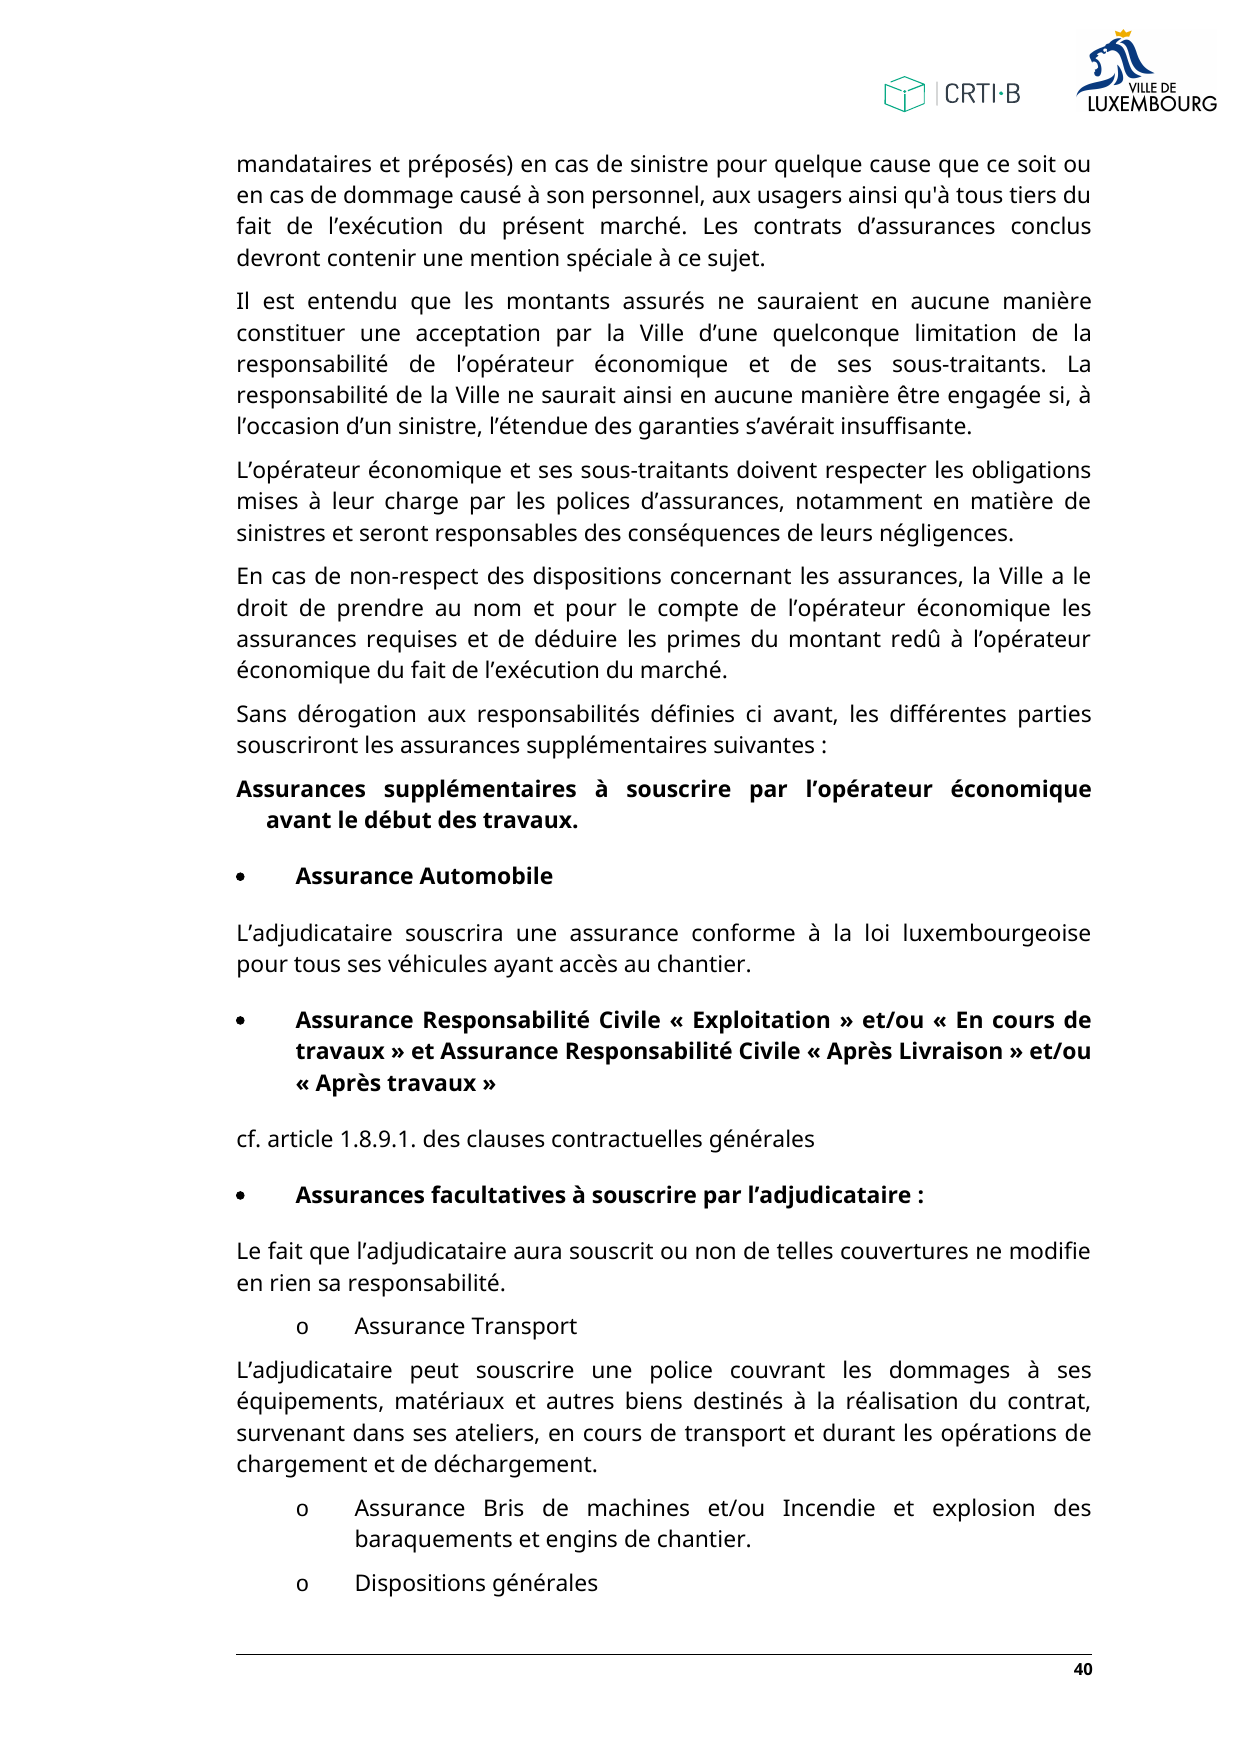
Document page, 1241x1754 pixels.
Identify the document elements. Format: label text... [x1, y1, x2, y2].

text Assurances supplémentaires à souscrire par l’opérateur économique avant le début des travaux. [236, 773, 1092, 835]
text Il est entendu que les montants assurés ne sauraient en aucune manière constituer une acceptation par la Ville d’une quelconque limitation de la responsabilité de l’opérateur économique et de ses sous-traitants. La responsabilité de la Ville ne saurait ainsi en aucune manière être engagée si, à l’occasion d’un sinistre, l’étendue des garanties s’avérait insuffisante. [236, 285, 1092, 441]
list Assurance Transport [295, 1310, 1092, 1342]
picture [1076, 29, 1217, 112]
text Sans dérogation aux responsabilités définies ci avant, les différentes parties souscriront les assurances supplémentaires suivantes : [236, 698, 1092, 760]
list Assurances facultatives à souscrire par l’adjudicataire : [236, 1179, 1092, 1210]
list Assurance Automobile [236, 860, 1092, 891]
list Dispositions générales [295, 1567, 1092, 1598]
text L’adjudicataire peut souscrire une police couvrant les dommages à ses équipements, matériaux et autres biens destinés à la réalisation du contrat, survenant dans ses ateliers, en cours de transport et durant les opérations de chargement et de déchargement. [236, 1354, 1092, 1479]
list Assurance Bris de machines et/ou Incendie et explosion des baraquements et engins de chantier. [295, 1492, 1092, 1554]
text L’opérateur économique et ses sous-traitants doivent respecter les obligations mises à leur charge par les polices d’assurances, notamment en matière de sinistres et seront responsables des conséquences de leurs négligences. [236, 454, 1092, 548]
text cf. article 1.8.9.1. des clauses contractuelles générales [236, 1123, 1092, 1154]
list Assurance Responsabilité Civile « Exploitation » et/ou « En cours de travaux » et Assurance Responsabilité Civile « Après Livraison » et/ou « Après travaux » [236, 1004, 1092, 1098]
text L’adjudicataire souscrira une assurance conforme à la loi luxembourgeoise pour tous ses véhicules ayant accès au chantier. [236, 916, 1092, 979]
text En cas de non-respect des dispositions concernant les assurances, la Ville a le droit de prendre au nom et pour le compte de l’opérateur économique les assurances requises et de déduire les primes du montant redû à l’opérateur économique du fait de l’exécution du marché. [236, 560, 1092, 685]
text Le fait que l’adjudicataire aura souscrit ou non de telles couvertures ne modifie en rien sa responsabilité. [236, 1235, 1092, 1298]
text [236, 148, 1092, 273]
